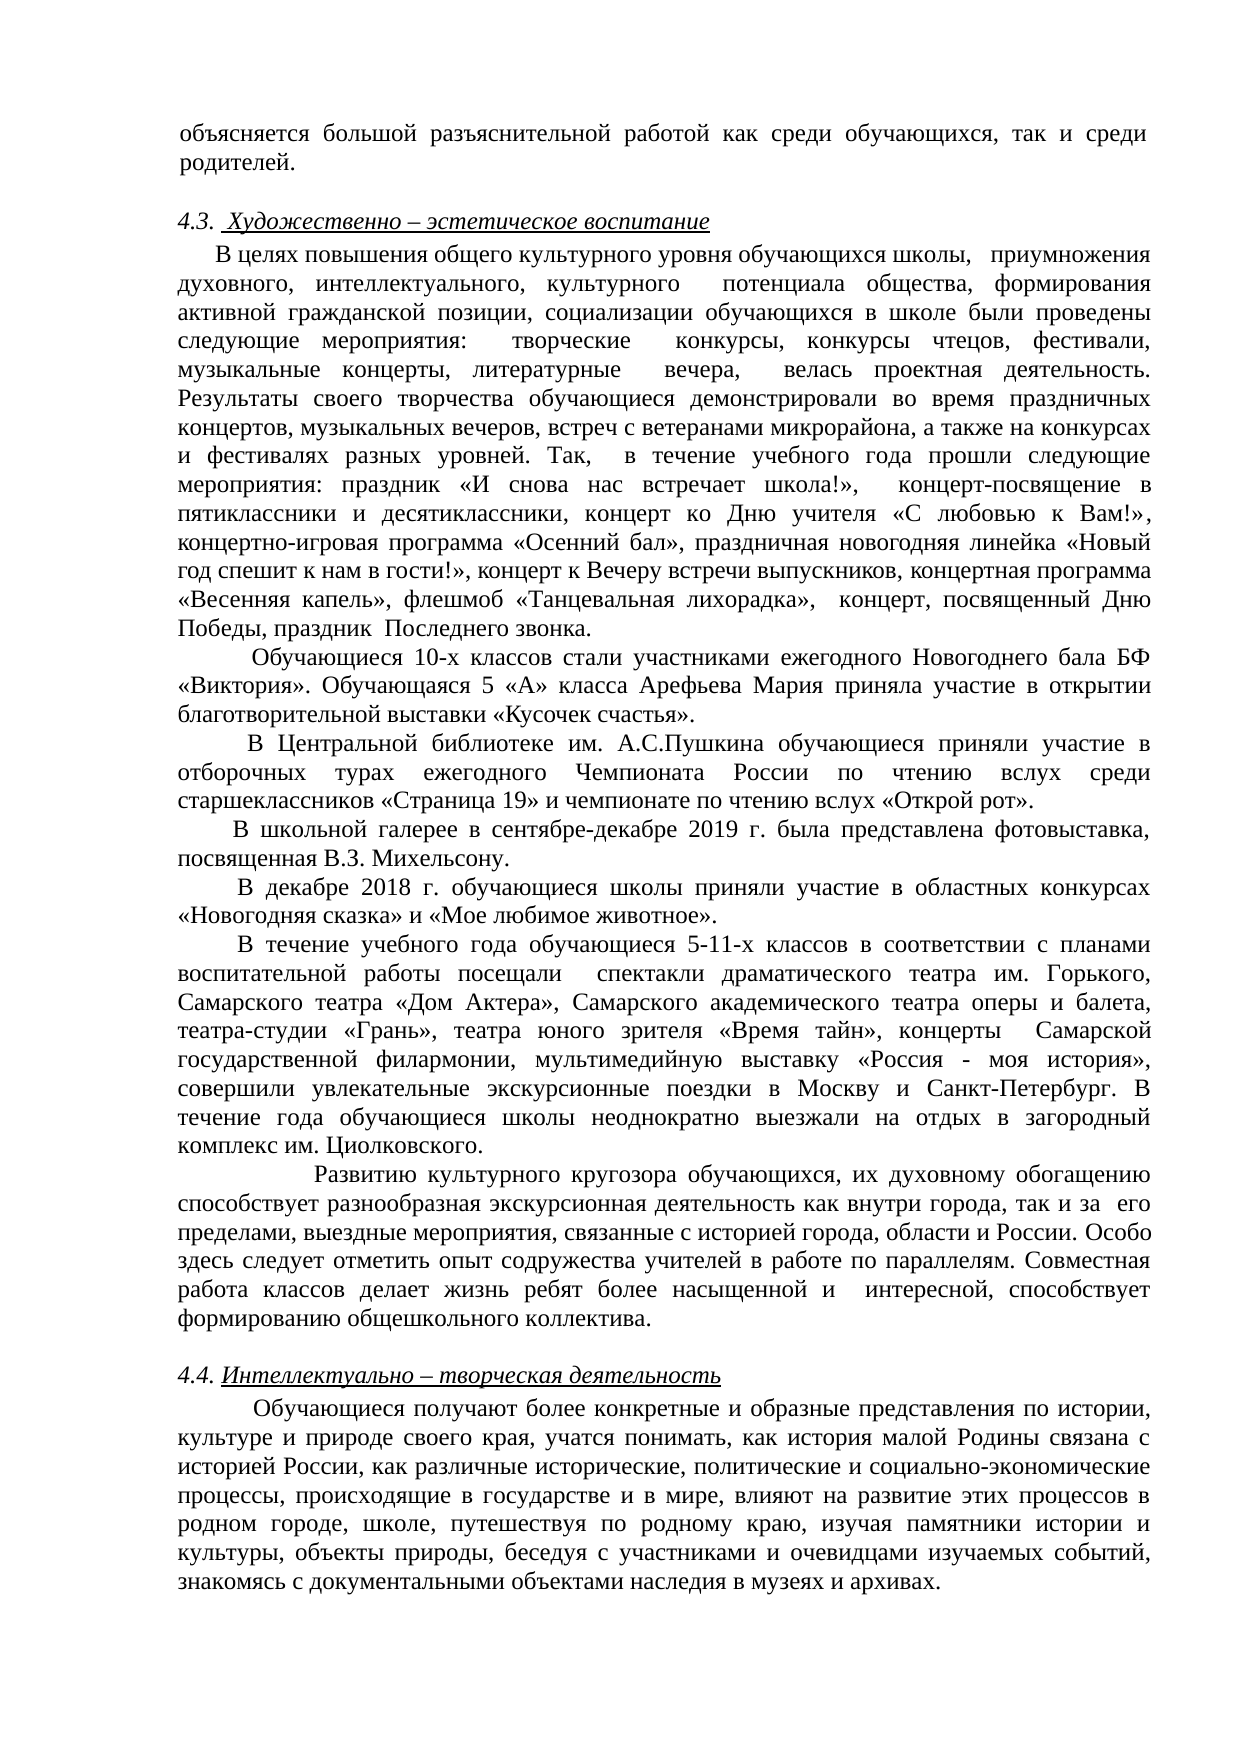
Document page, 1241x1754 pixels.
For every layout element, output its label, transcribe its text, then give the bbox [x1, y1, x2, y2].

text Развитию культурного кругозора обучающихся, их духовному обогащению способствует разнообразная экскурсионная деятельность как внутри города, так и за его пределами, выездные мероприятия, связанные с историей города, области и России. Особо здесь следует отметить опыт содружества учителей в работе по параллелям. Совместная работа классов делает жизнь ребят более насыщенной и интересной, способствует формированию общешкольного коллектива. [65, 1159, 1152, 1332]
subtitle 4.4. Интеллектуально – творческая деятельность [177, 1360, 1152, 1389]
text В течение учебного года обучающиеся 5-11-х классов в соответствии с планами воспитательной работы посещали спектакли драматического театра им. Горького, Самарского театра «Дом Актера», Самарского академического театра оперы и балета, театра-студии «Грань», театра юного зрителя «Время тайн», концерты Самарской государственной филармонии, мультимедийную выставку «Россия - моя история», совершили увлекательные экскурсионные поездки в Москву и Санкт-Петербург. В течение года обучающиеся школы неоднократно выезжали на отдых в загородный комплекс им. Циолковского. [177, 929, 1152, 1159]
text В школьной галерее в сентябре-декабре 2019 г. была представлена фотовыставка, посвященная В.З. Михельсону. [177, 814, 1152, 872]
text Обучающиеся 10-х классов стали участниками ежегодного Новогоднего бала БФ «Виктория». Обучающаяся 5 «А» класса Арефьева Мария приняла участие в открытии благотворительной выставки «Кусочек счастья». [177, 642, 1152, 728]
subtitle 4.3. Художественно – эстетическое воспитание [177, 206, 1152, 235]
text В декабре 2018 г. обучающиеся школы приняли участие в областных конкурсах «Новогодняя сказка» и «Мое любимое животное». [177, 872, 1152, 929]
text Обучающиеся получают более конкретные и образные представления по истории, культуре и природе своего края, учатся понимать, как история малой Родины связана с историей России, как различные исторические, политические и социально-экономические процессы, происходящие в государстве и в мире, влияют на развитие этих процессов в родном городе, школе, путешествуя по родному краю, изучая памятники истории и культуры, объекты природы, беседуя с участниками и очевидцами изучаемых событий, знакомясь с документальными объектами наследия в музеях и архивах. [177, 1393, 1152, 1595]
text В Центральной библиотеке им. А.С.Пушкина обучающиеся приняли участие в отборочных турах ежегодного Чемпионата России по чтению вслух среди старшеклассников «Страница 19» и чемпионате по чтению вслух «Открой рот». [177, 728, 1152, 814]
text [179, 118, 1147, 176]
text В целях повышения общего культурного уровня обучающихся школы, приумножения духовного, интеллектуального, культурного потенциала общества, формирования активной гражданской позиции, социализации обучающихся в школе были проведены следующие мероприятия: творческие конкурсы, конкурсы чтецов, фестивали, музыкальные концерты, литературные вечера, велась проектная деятельность. Результаты своего творчества обучающиеся демонстрировали во время праздничных концертов, музыкальных вечеров, встреч с ветеранами микрорайона, а также на конкурсах и фестивалях разных уровней. Так, в течение учебного года прошли следующие мероприятия: праздник «И снова нас встречает школа!», концерт-посвящение в пятиклассники и десятиклассники, концерт ко Дню учителя «С любовью к Вам!», концертно-игровая программа «Осенний бал», праздничная новогодняя линейка «Новый год спешит к нам в гости!», концерт к Вечеру встречи выпускников, концертная программа «Весенняя капель», флешмоб «Танцевальная лихорадка», концерт, посвященный Дню Победы, праздник Последнего звонка. [177, 239, 1152, 642]
